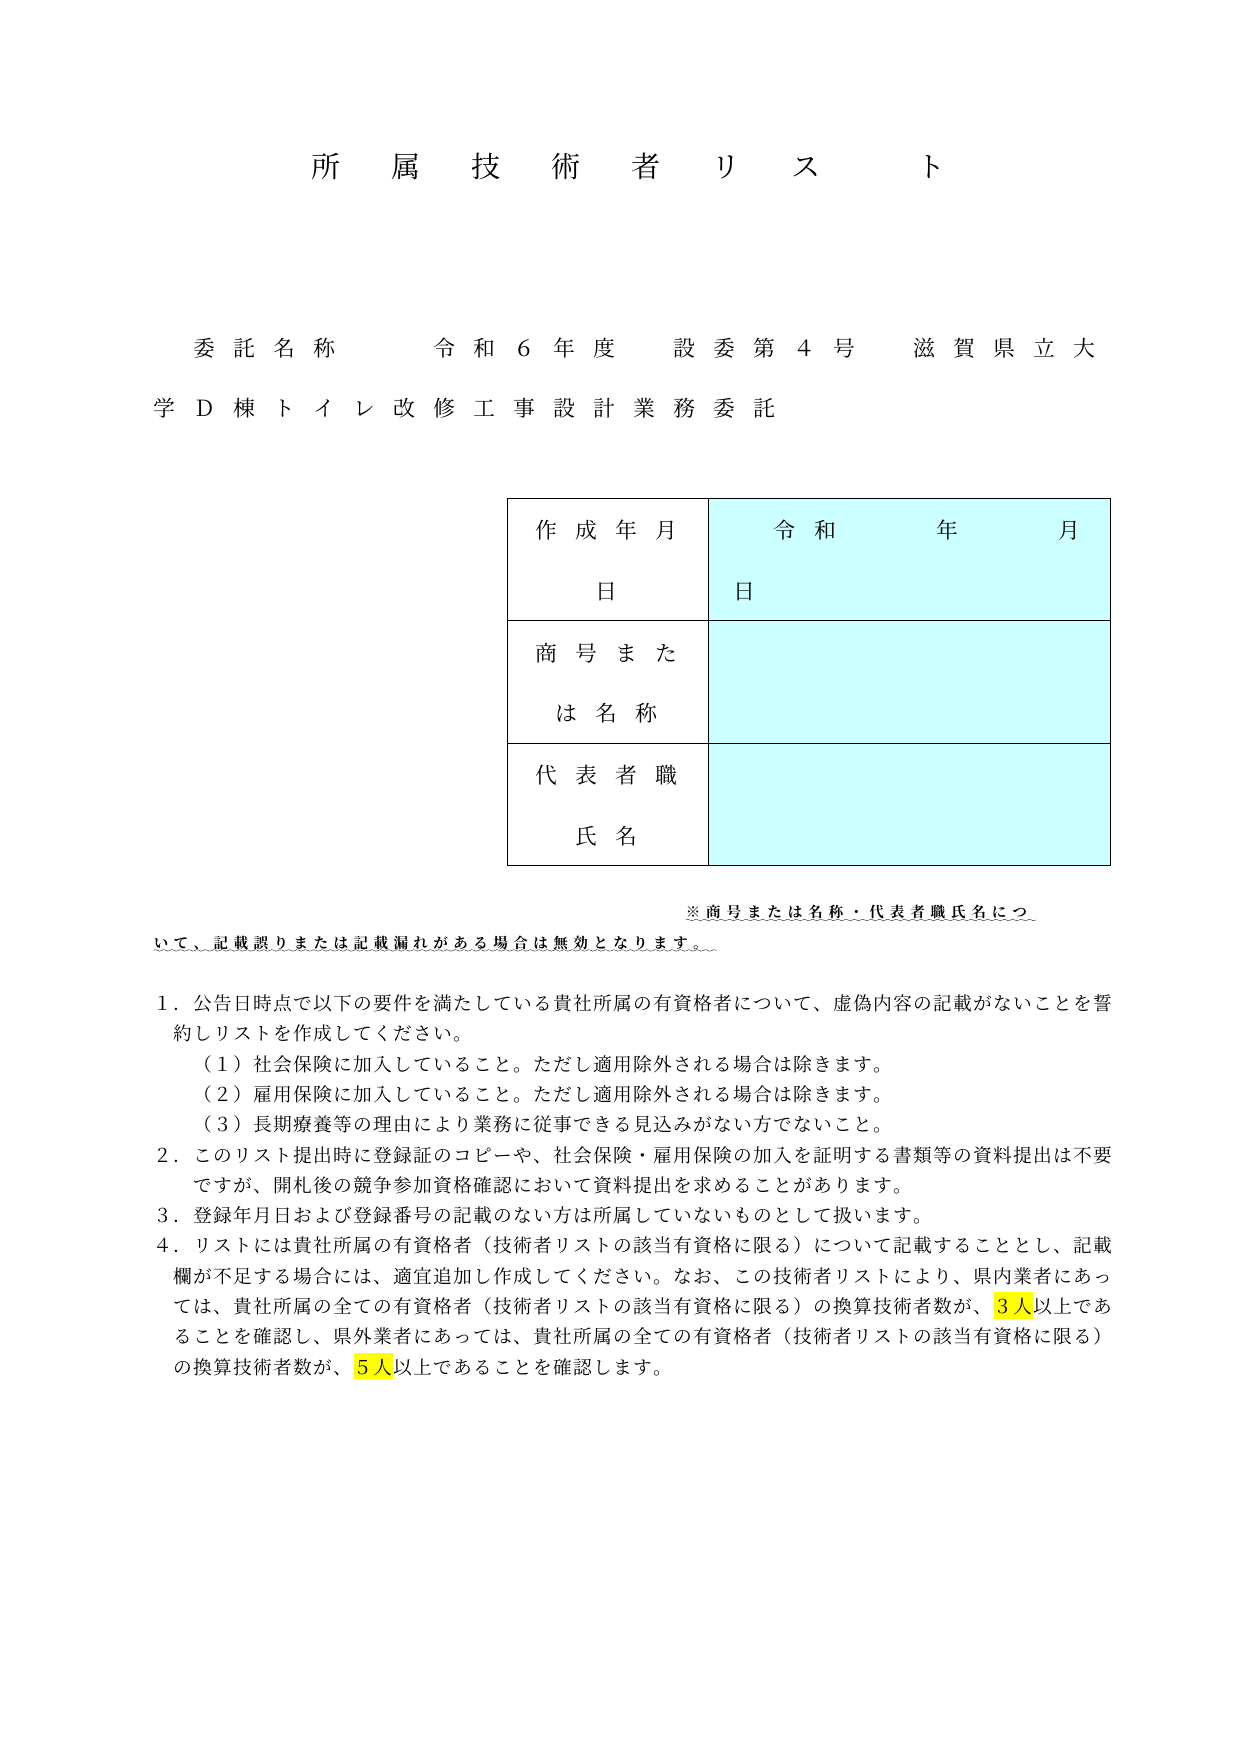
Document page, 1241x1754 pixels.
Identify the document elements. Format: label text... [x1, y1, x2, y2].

text （１）社会保険に加入していること。ただし適用除外される場合は除きます。 [174, 1048, 1113, 1078]
table_cell [709, 744, 1110, 865]
text （３）長期療養等の理由により業務に従事できる見込みがない方でないこと。 [174, 1108, 1113, 1139]
text ４．リストには貴社所属の有資格者（技術者リストの該当有資格に限る）について記載することとし、記載欄が不足する場合には、適宜追加し作成してください。なお、この技術者リストにより、県内業者にあっては、貴社所属の全ての有資格者（技術者リストの該当有資格に限る）の換算技術者数が、３人以上であることを確認し、県外業者にあっては、貴社所属の全ての有資格者（技術者リストの該当有資格に限る）の換算技術者数が、５人以上であることを確認します。 [153, 1230, 1113, 1381]
table_cell [709, 621, 1110, 743]
text （２）雇用保険に加入していること。ただし適用除外される場合は除きます。 [174, 1078, 1113, 1108]
table_cell 代表者職氏名 [508, 744, 708, 865]
table_header 作成年月日 [508, 499, 708, 620]
table_cell 商号または名称 [508, 621, 708, 743]
text ３．登録年月日および登録番号の記載のない方は所属していないものとして扱います。 [153, 1199, 1113, 1230]
text ２．このリスト提出時に登録証のコピーや、社会保険・雇用保険の加入を証明する書類等の資料提出は不要ですが、開札後の競争参加資格確認において資料提出を求めることがあります。 [153, 1139, 1113, 1199]
text 委託名称 令和６年度 設委第４号 滋賀県立大学Ｄ棟トイレ改修工事設計業務委託 [153, 316, 1113, 437]
text １．公告日時点で以下の要件を満たしている貴社所属の有資格者について、虚偽内容の記載がないことを誓約しリストを作成してください。 [153, 987, 1113, 1048]
text 所属技術者リスト [153, 134, 1113, 195]
table_header 令和 年 月 日 [709, 499, 1110, 620]
text ※商号または名称・代表者職氏名について、記載誤りまたは記載漏れがある場合は無効となります。 [153, 896, 1033, 957]
